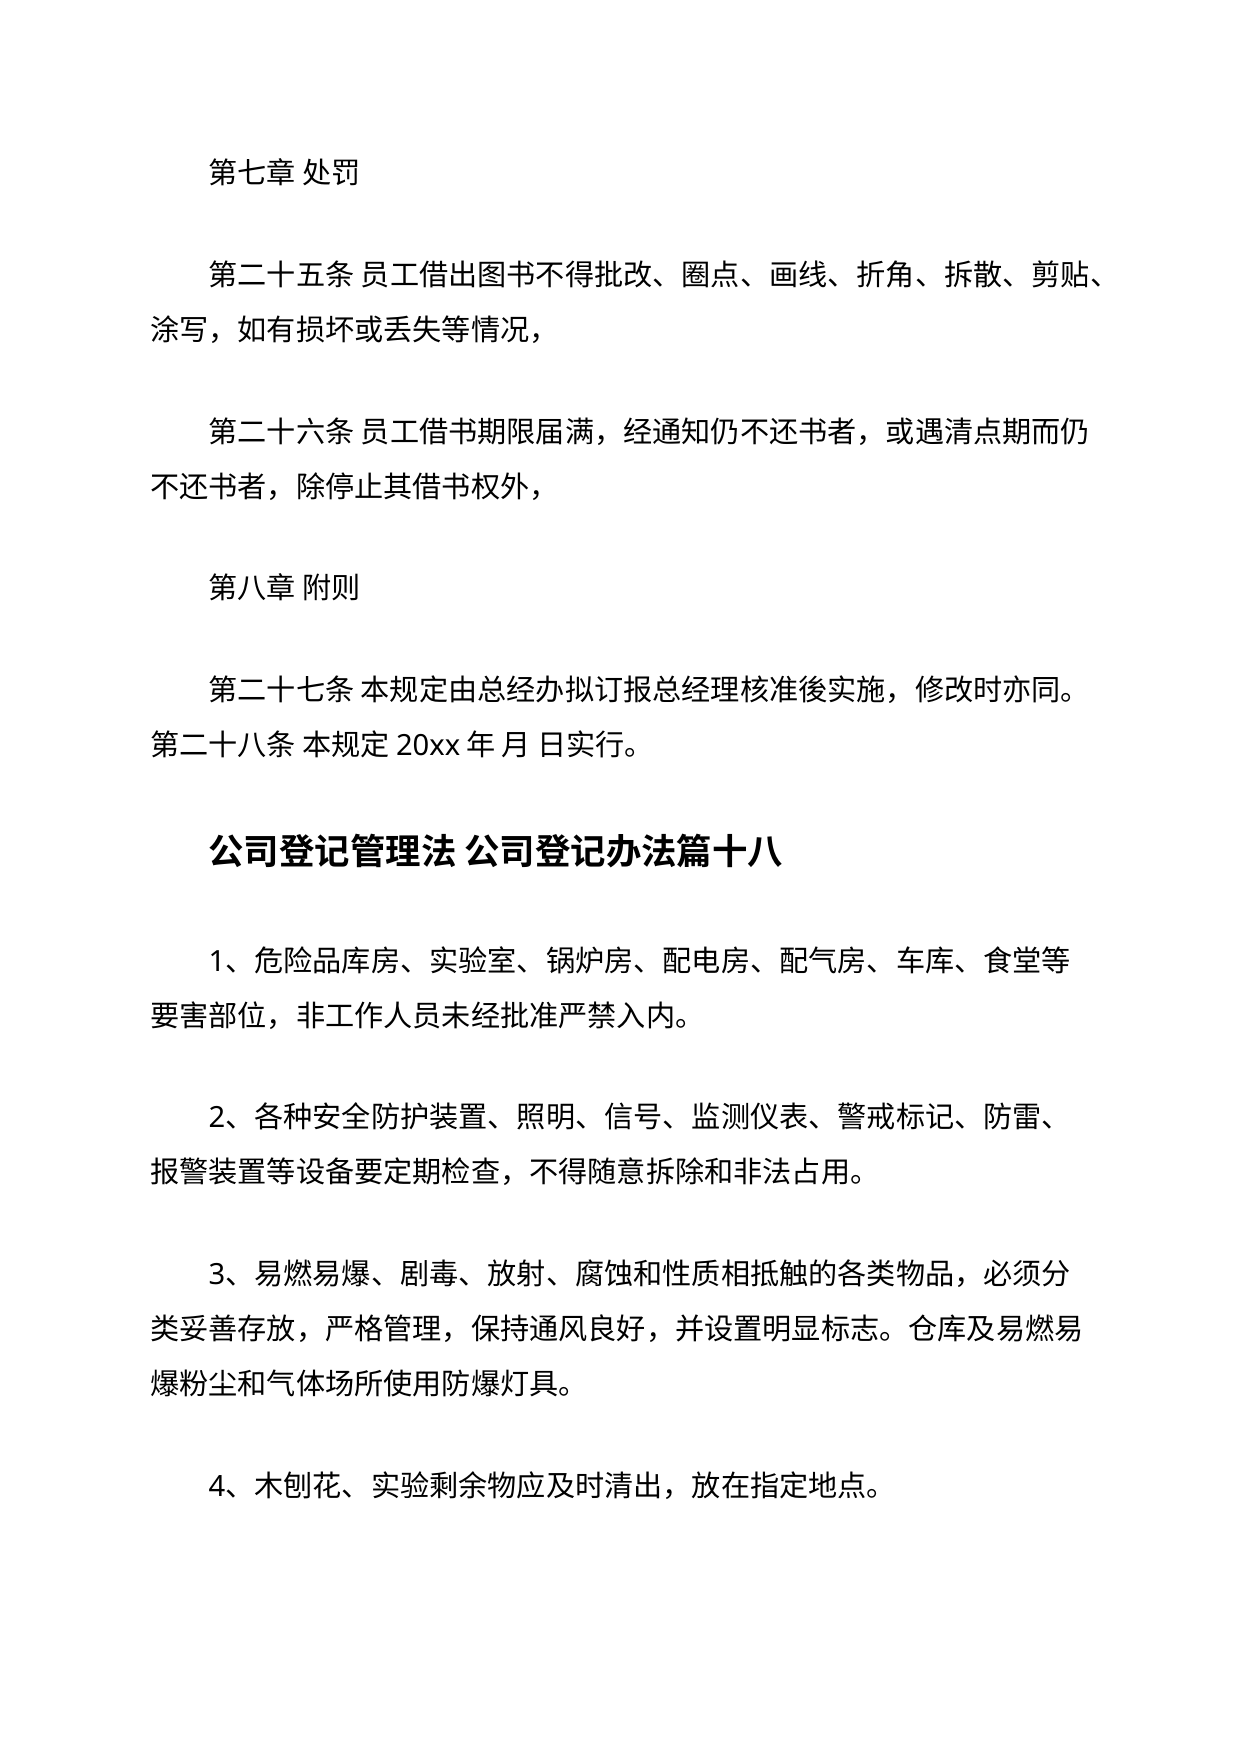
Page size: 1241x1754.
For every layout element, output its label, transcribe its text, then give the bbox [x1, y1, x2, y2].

text 3、易燃易爆、剧毒、放射、腐蚀和性质相抵触的各类物品，必须分类妥善存放，严格管理，保持通风良好，并设置明显标志。仓库及易燃易爆粉尘和气体场所使用防爆灯具。 [150, 1251, 1090, 1403]
text 公司登记管理法 公司登记办法篇十八 [150, 824, 1090, 875]
text 第七章 处罚 [150, 150, 1090, 192]
text 1、危险品库房、实验室、锅炉房、配电房、配气房、车库、食堂等要害部位，非工作人员未经批准严禁入内。 [150, 937, 1090, 1034]
text 第二十五条 员工借出图书不得批改、圈点、画线、折角、拆散、剪贴、涂写，如有损坏或丢失等情况， [150, 252, 1090, 349]
text 第八章 附则 [150, 565, 1090, 607]
text 第二十七条 本规定由总经办拟订报总经理核准後实施，修改时亦同。 第二十八条 本规定20xx年 月 日实行。 [150, 667, 1090, 764]
text 4、木刨花、实验剩余物应及时清出，放在指定地点。 [150, 1462, 1090, 1505]
text 2、各种安全防护装置、照明、信号、监测仪表、警戒标记、防雷、报警装置等设备要定期检查，不得随意拆除和非法占用。 [150, 1094, 1090, 1191]
text 第二十六条 员工借书期限届满，经通知仍不还书者，或遇清点期而仍不还书者，除停止其借书权外， [150, 408, 1090, 506]
